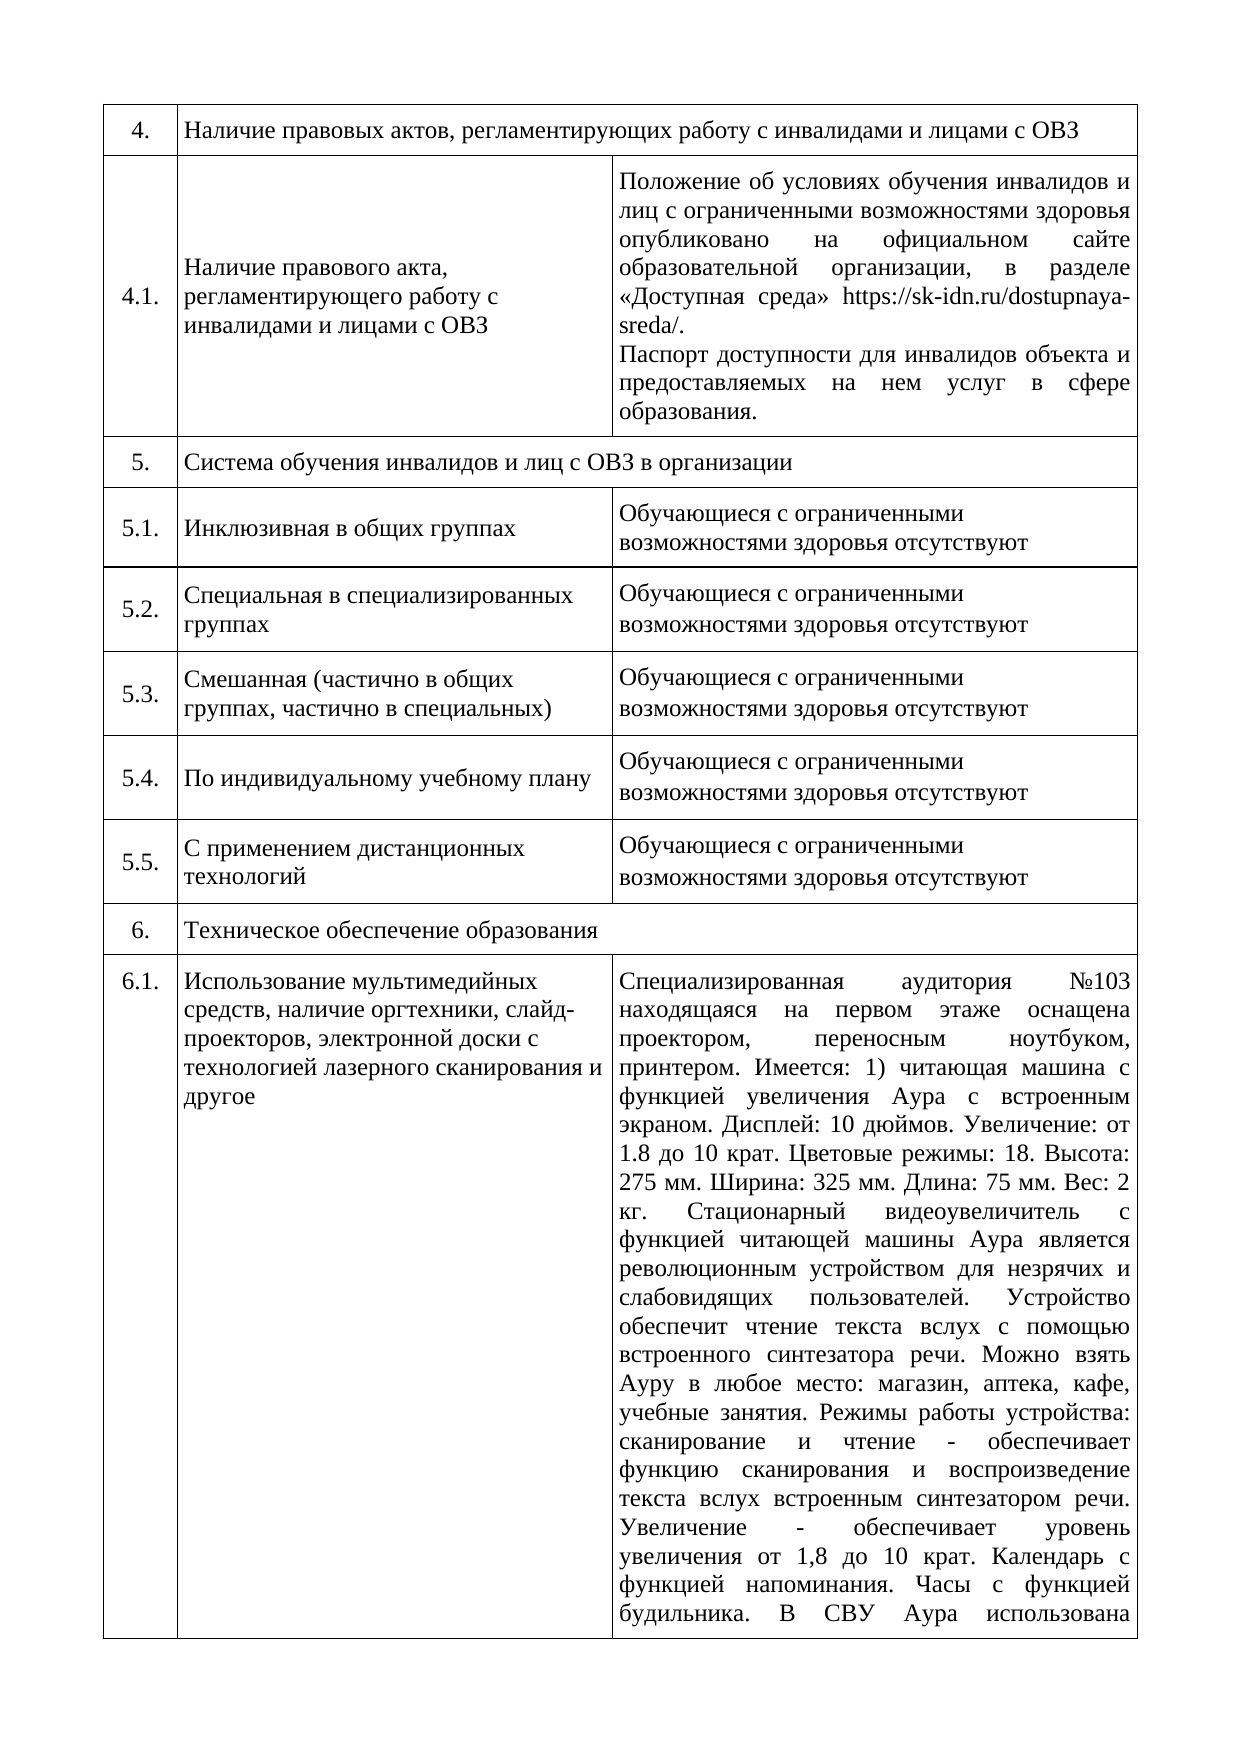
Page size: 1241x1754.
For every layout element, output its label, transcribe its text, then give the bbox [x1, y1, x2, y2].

table_cell 5.5. [104, 820, 177, 903]
table_cell 5.1. [104, 488, 177, 566]
table_cell Наличие правового акта, регламентирующего работу с инвалидами и лицами с ОВЗ [178, 156, 612, 436]
table_cell 5.2. [104, 568, 177, 651]
table_cell 5.3. [104, 652, 177, 735]
table_cell Смешанная (частично в общих группах, частично в специальных) [178, 652, 612, 735]
table_cell Наличие правовых актов, регламентирующих работу с инвалидами и лицами с ОВЗ [178, 105, 1137, 154]
table_cell Обучающиеся с ограниченными возможностями здоровья отсутствуют [613, 820, 1137, 903]
table_cell Система обучения инвалидов и лиц с ОВЗ в организации [178, 437, 1137, 487]
table_cell Инклюзивная в общих группах [178, 488, 612, 566]
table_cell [178, 955, 612, 1638]
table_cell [613, 955, 1137, 1638]
table_cell Обучающиеся с ограниченными возможностями здоровья отсутствуют [613, 488, 1137, 566]
table_cell Специальная в специализированных группах [178, 568, 612, 651]
table_cell Техническое обеспечение образования [178, 904, 1137, 954]
table_cell Положение об условиях обучения инвалидов и лиц с ограниченными возможностями здоровья опубликовано на официальном сайте образовательной организации, в разделе «Доступная среда» https://sk-idn.ru/dostupnaya-sreda/. Паспорт доступности для инвалидов объекта и предоставляемых на нем услуг в сфере образования. [613, 156, 1137, 436]
table_cell Обучающиеся с ограниченными возможностями здоровья отсутствуют [613, 736, 1137, 819]
table_cell Обучающиеся с ограниченными возможностями здоровья отсутствуют [613, 652, 1137, 735]
table_cell 5. [104, 437, 177, 487]
table_cell Обучающиеся с ограниченными возможностями здоровья отсутствуют [613, 568, 1137, 651]
table_cell С применением дистанционных технологий [178, 820, 612, 903]
table_cell 6.1. [104, 955, 177, 1638]
table_cell 4.1. [104, 156, 177, 436]
table_cell По индивидуальному учебному плану [178, 736, 612, 819]
table_cell 6. [104, 904, 177, 954]
table_cell 4. [104, 105, 177, 154]
table_cell 5.4. [104, 736, 177, 819]
